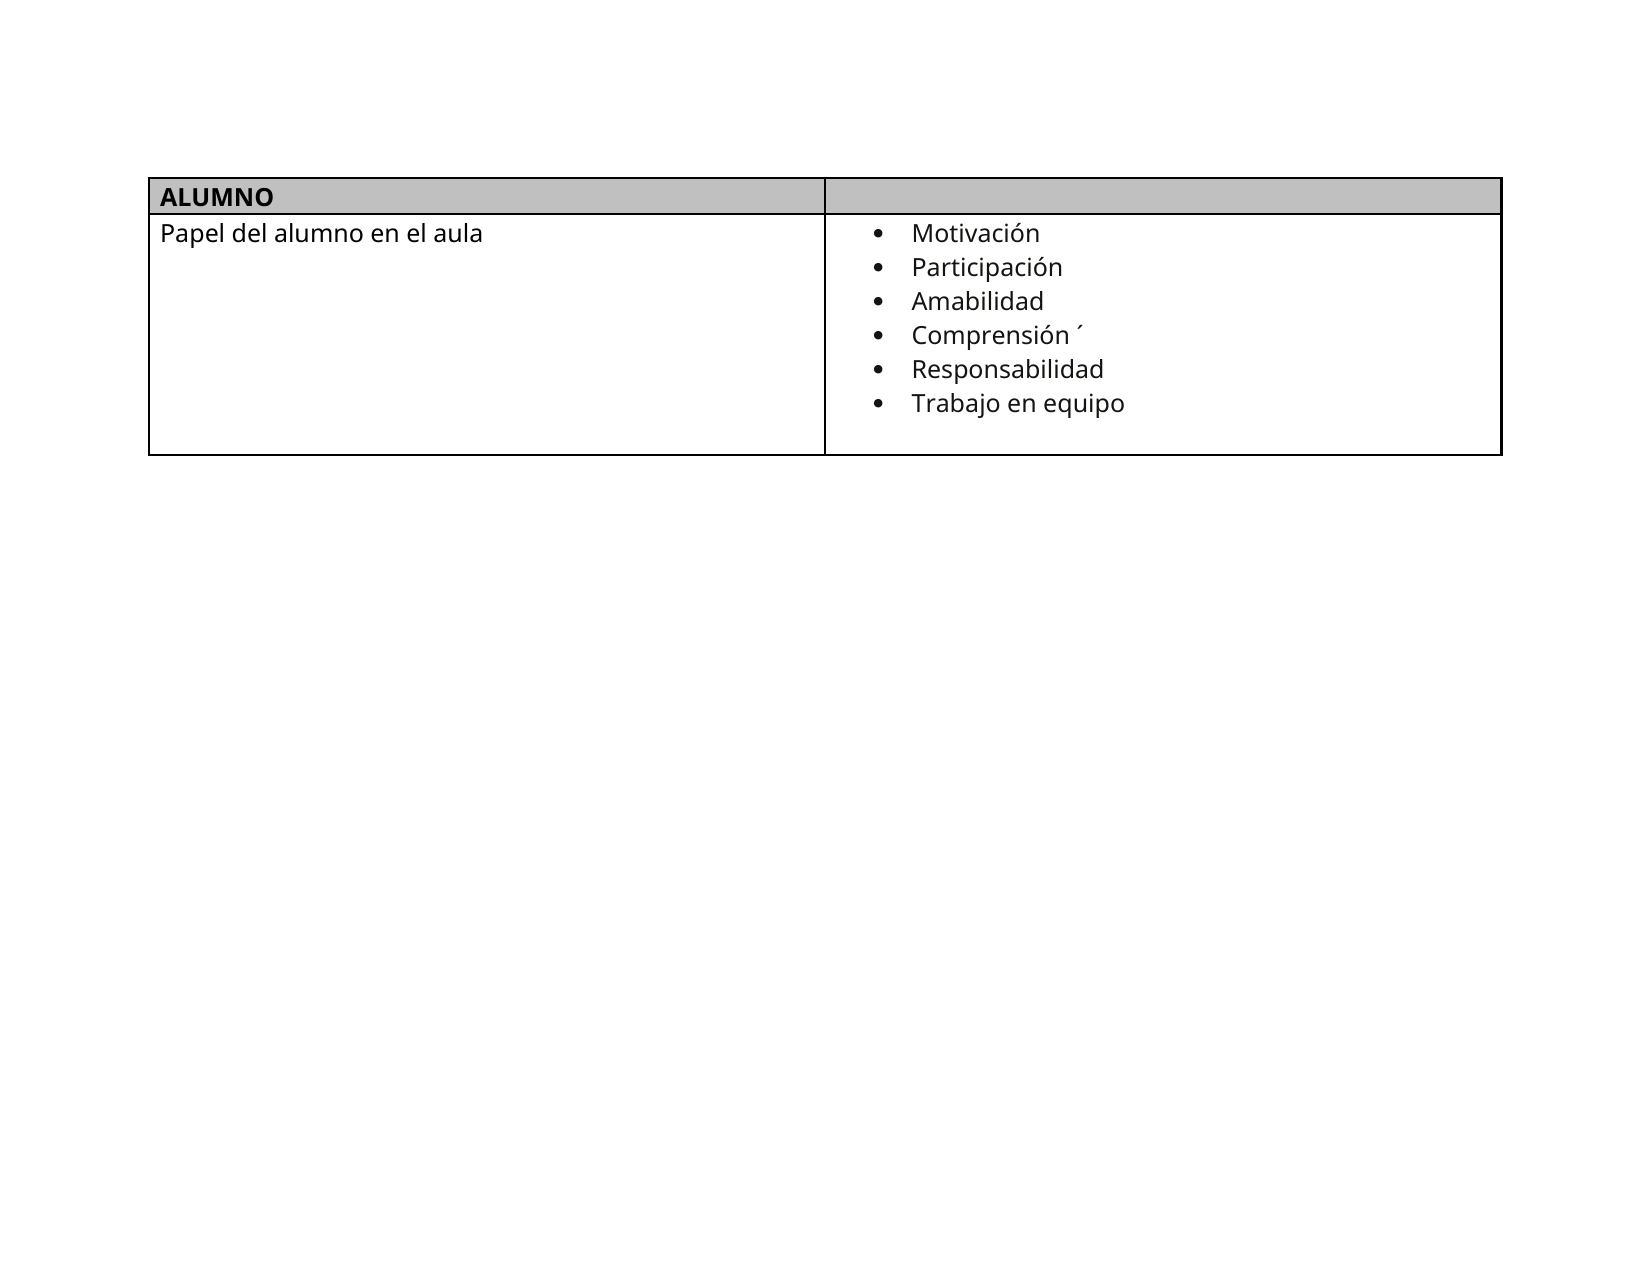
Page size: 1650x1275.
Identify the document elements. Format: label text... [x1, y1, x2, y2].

table_cell [826, 179, 1500, 213]
table_cell Papel del alumno en el aula [150, 215, 824, 454]
table_cell ALUMNO [150, 179, 824, 213]
table_cell Motivación Participación Amabilidad Comprensión ´ Responsabilidad Trabajo en equipo [826, 215, 1500, 454]
